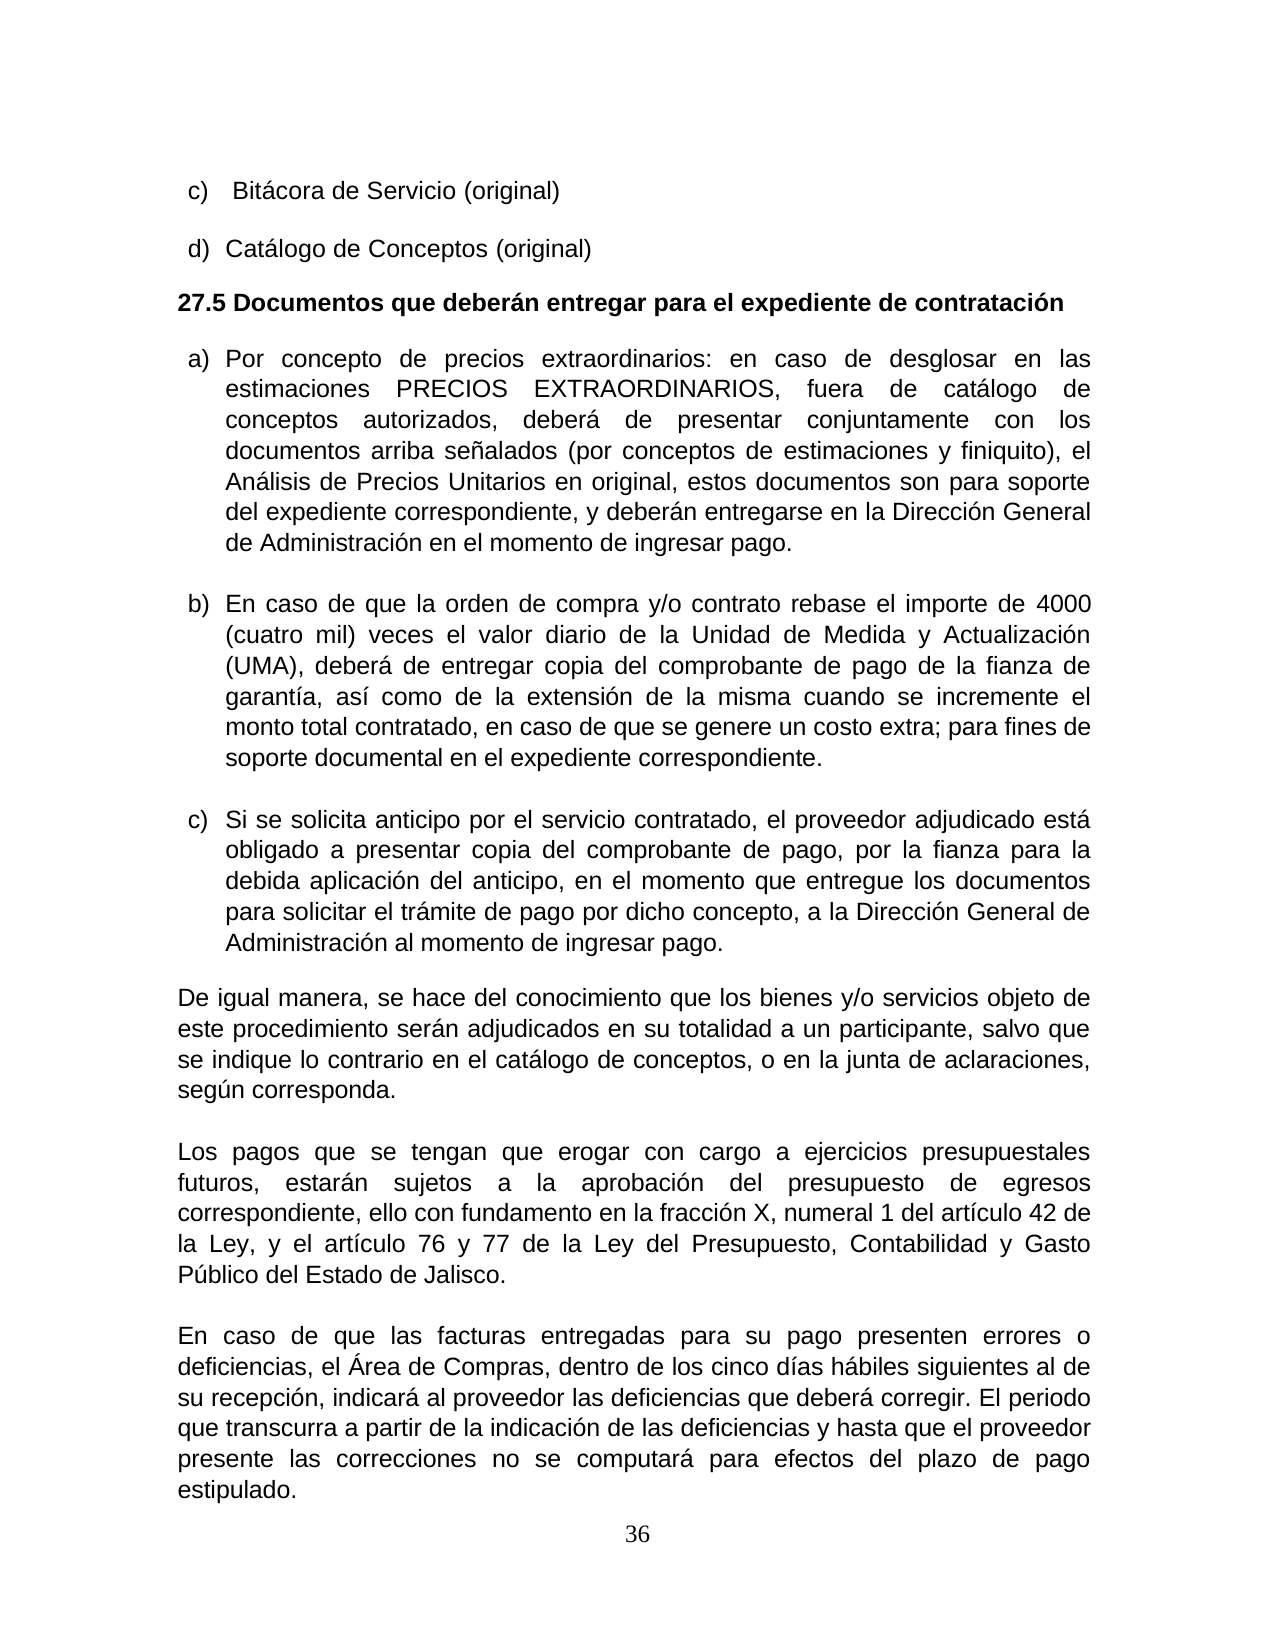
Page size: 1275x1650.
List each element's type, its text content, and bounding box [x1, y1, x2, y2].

list En caso de que la orden de compra y/o contrato rebase el importe de 4000 (cuatro mil) veces el valor diario de la Unidad de Medida y Actualización (UMA), deberá de entregar copia del comprobante de pago de la fianza de garantía, así como de la extensión de la misma cuando se incremente el monto total contratado, en caso de que se genere un costo extra; para fines de soporte documental en el expediente correspondiente. [188, 589, 1092, 772]
text Los pagos que se tengan que erogar con cargo a ejercicios presupuestales futuros, estarán sujetos a la aprobación del presupuesto de egresos correspondiente, ello con fundamento en la fracción X, numeral 1 del artículo 42 de la Ley, y el artículo 76 y 77 de la Ley del Presupuesto, Contabilidad y Gasto Público del Estado de Jalisco. [177, 1137, 1092, 1288]
list Por concepto de precios extraordinarios: en caso de desglosar en las estimaciones PRECIOS EXTRAORDINARIOS, fuera de catálogo de conceptos autorizados, deberá de presentar conjuntamente con los documentos arriba señalados (por conceptos de estimaciones y finiquito), el Análisis de Precios Unitarios en original, estos documentos son para soporte del expediente correspondiente, y deberán entregarse en la Dirección General de Administración en el momento de ingresar pago. [188, 344, 1092, 557]
list Bitácora de Servicio (original) [188, 176, 1088, 205]
list Catálogo de Conceptos (original) [188, 234, 1088, 263]
text En caso de que las facturas entregadas para su pago presenten errores o deficiencias, el Área de Compras, dentro de los cinco días hábiles siguientes al de su recepción, indicará al proveedor las deficiencias que deberá corregir. El periodo que transcurra a partir de la indicación de las deficiencias y hasta que el proveedor presente las correcciones no se computará para efectos del plazo de pago estipulado. [177, 1321, 1092, 1504]
subtitle 27.5 Documentos que deberán entregar para el expediente de contratación [177, 288, 1098, 316]
text De igual manera, se hace del conocimiento que los bienes y/o servicios objeto de este procedimiento serán adjudicados en su totalidad a un participante, salvo que se indique lo contrario en el catálogo de conceptos, o en la junta de aclaraciones, según corresponda. [177, 983, 1092, 1104]
list Si se solicita anticipo por el servicio contratado, el proveedor adjudicado está obligado a presentar copia del comprobante de pago, por la fianza para la debida aplicación del anticipo, en el momento que entregue los documentos para solicitar el trámite de pago por dicho concepto, a la Dirección General de Administración al momento de ingresar pago. [188, 804, 1092, 956]
